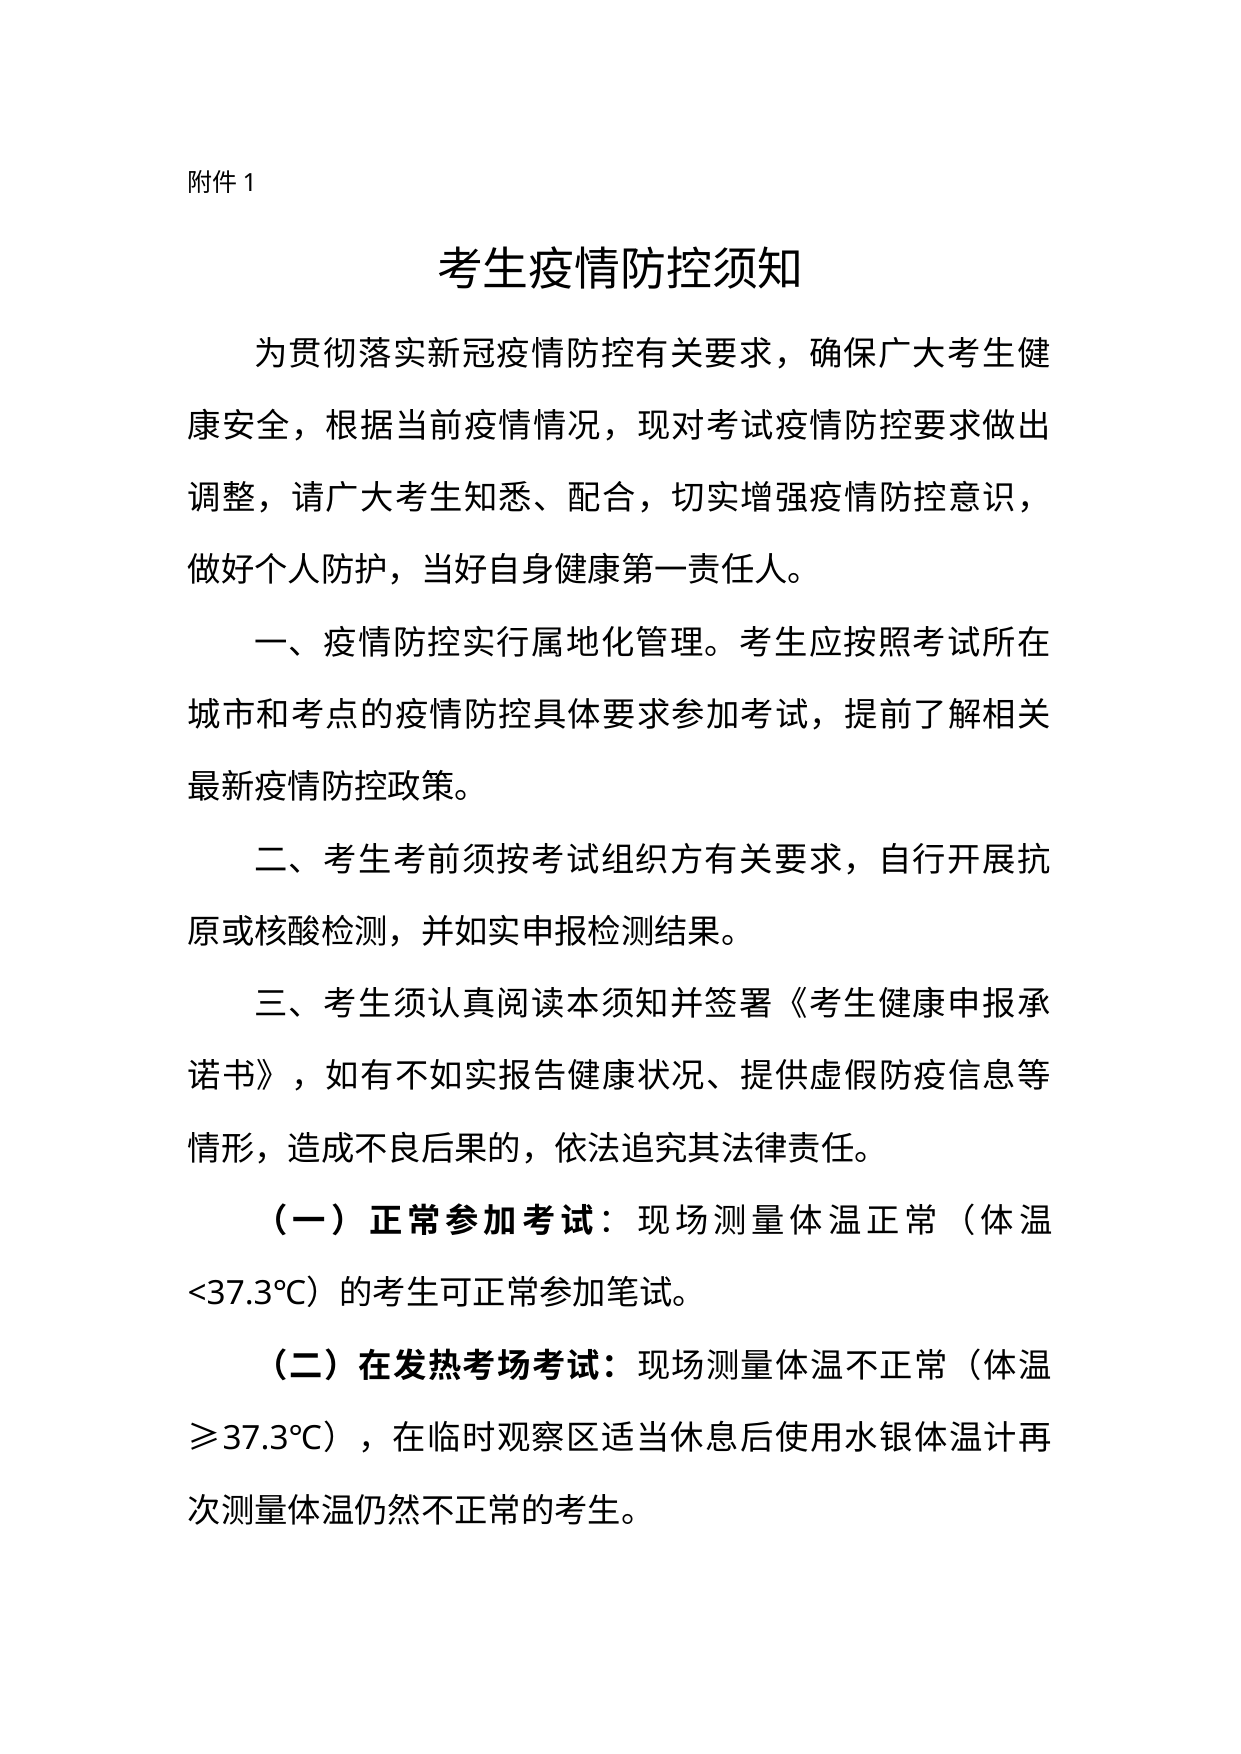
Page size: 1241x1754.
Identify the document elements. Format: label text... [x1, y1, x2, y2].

text 附件1 [187, 162, 1053, 198]
text （一）正常参加考试：现场测量体温正常（体温<37.3℃）的考生可正常参加笔试。 [187, 1194, 1053, 1314]
text 二、考生考前须按考试组织方有关要求，自行开展抗原或核酸检测，并如实申报检测结果。 [187, 832, 1053, 953]
text 考生疫情防控须知 [187, 232, 1053, 299]
text 三、考生须认真阅读本须知并签署《考生健康申报承诺书》，如有不如实报告健康状况、提供虚假防疫信息等情形，造成不良后果的，依法追究其法律责任。 [187, 977, 1053, 1170]
text 一、疫情防控实行属地化管理。考生应按照考试所在城市和考点的疫情防控具体要求参加考试，提前了解相关最新疫情防控政策。 [187, 615, 1053, 808]
text （二）在发热考场考试：现场测量体温不正常（体温≥37.3℃），在临时观察区适当休息后使用水银体温计再次测量体温仍然不正常的考生。 [187, 1339, 1053, 1532]
text 为贯彻落实新冠疫情防控有关要求，确保广大考生健康安全，根据当前疫情情况，现对考试疫情防控要求做出调整，请广大考生知悉、配合，切实增强疫情防控意识，做好个人防护，当好自身健康第一责任人。 [187, 326, 1053, 591]
